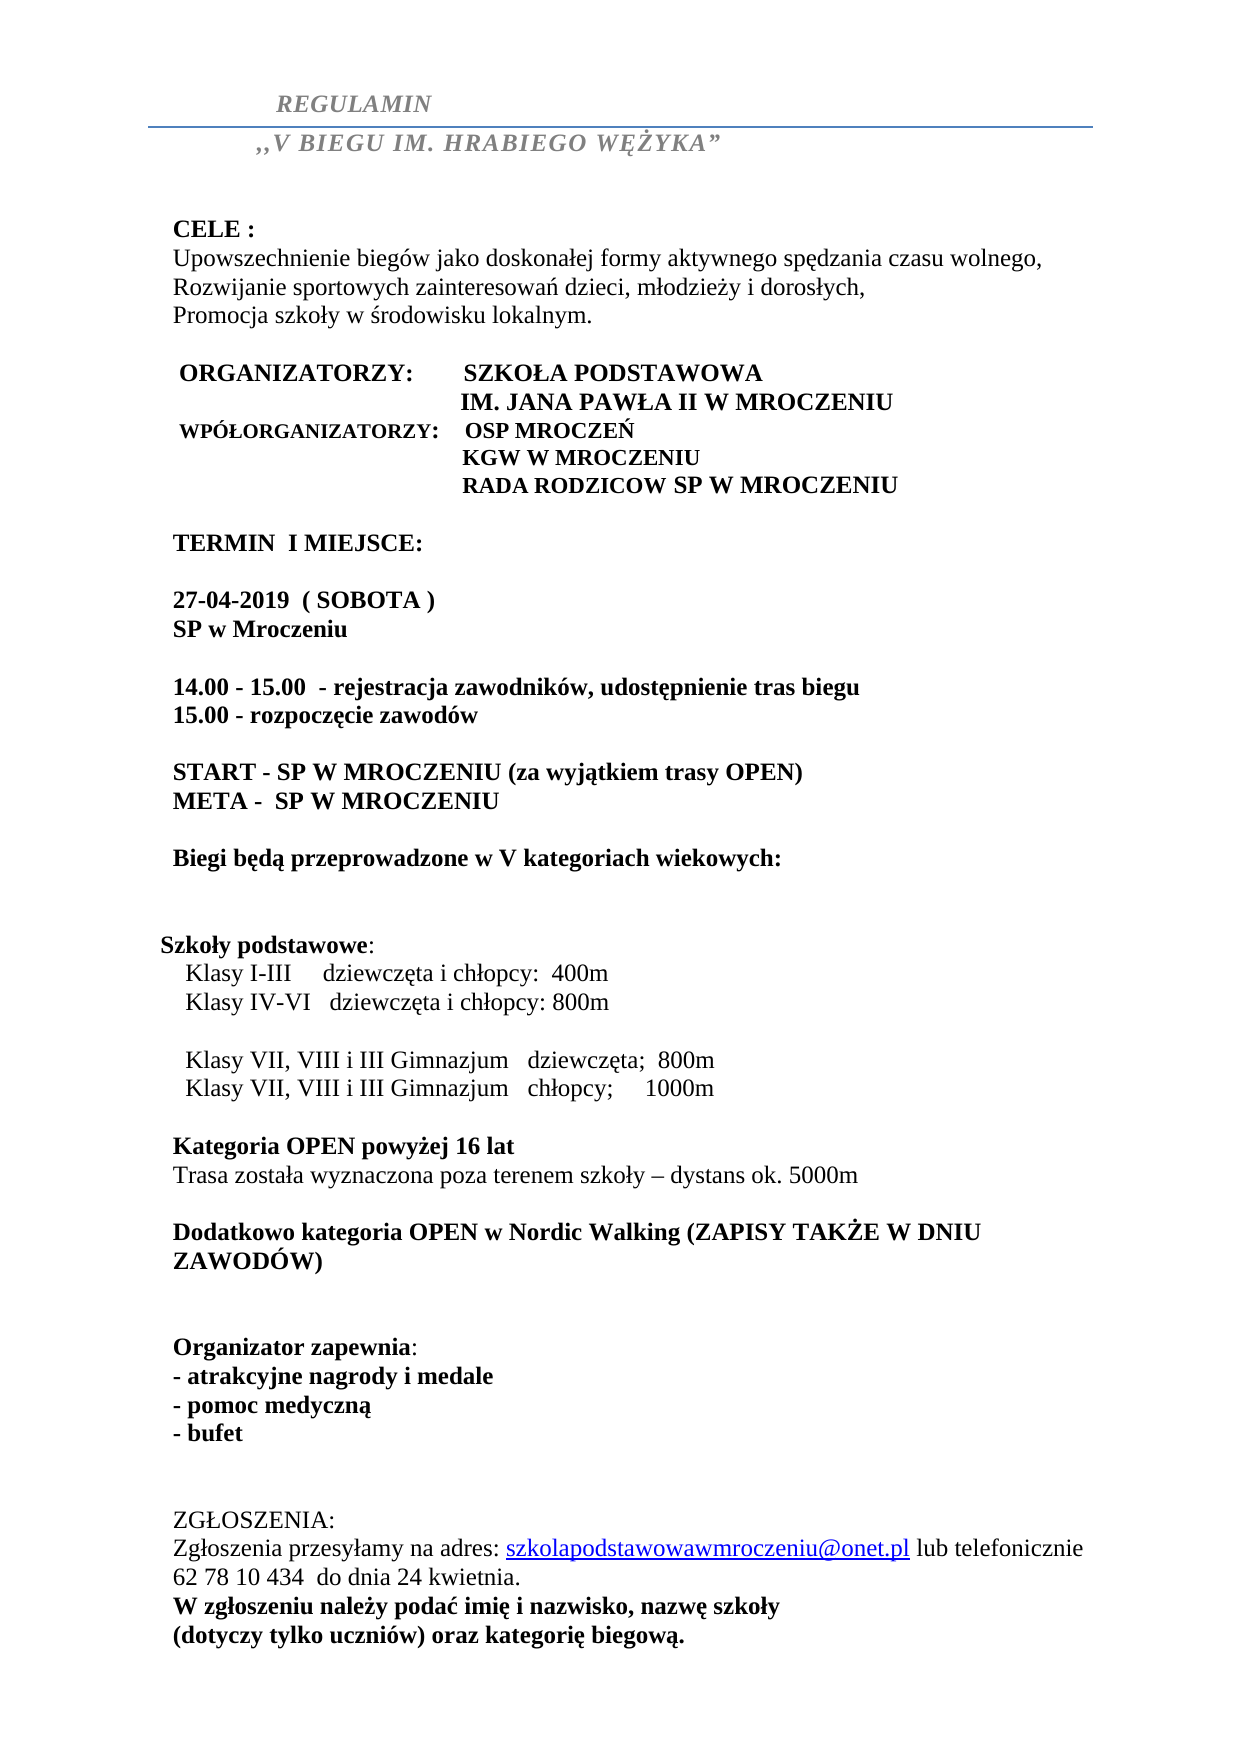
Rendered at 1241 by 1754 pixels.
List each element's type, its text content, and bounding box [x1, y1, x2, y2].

text Zgłoszenia przesyłamy na adres: szkolapodstawowawmroczeniu@onet.pl lub telefonicznie 62 78 10 434 do dnia 24 kwietnia. [173, 1533, 1093, 1591]
text SP w Mroczeniu [148, 614, 1093, 643]
text - bufet [173, 1418, 1093, 1447]
text Upowszechnienie biegów jako doskonałej formy aktywnego spędzania czasu wolnego, [148, 243, 1093, 272]
text - atrakcyjne nagrody i medale [173, 1361, 1093, 1390]
text Promocja szkoły w środowisku lokalnym. [148, 300, 1093, 329]
text ORGANIZATORZY: SZKOŁA PODSTAWOWA [148, 358, 1093, 387]
text W zgłoszeniu należy podać imię i nazwisko, nazwę szkoły [173, 1591, 1093, 1620]
text Klasy I-III dziewczęta i chłopcy: 400m [173, 958, 1093, 987]
text IM. JANA PAWŁA II W MROCZENIU [148, 387, 1093, 415]
text WPÓŁORGANIZATORZY: OSP MROCZEŃ [148, 415, 1093, 444]
text TERMIN I MIEJSCE: [173, 528, 1093, 557]
text Organizator zapewnia: [173, 1332, 1093, 1361]
text Trasa została wyznaczona poza terenem szkoły – dystans ok. 5000m [173, 1160, 1093, 1188]
text KGW W MROCZENIU [148, 444, 1093, 470]
text - pomoc medyczną [173, 1390, 1093, 1418]
text 15.00 - rozpoczęcie zawodów [148, 700, 1093, 729]
text Klasy VII, VIII i III Gimnazjum dziewczęta; 800m [173, 1045, 1093, 1073]
text RADA RODZICOW SP W MROCZENIU [148, 470, 1093, 499]
title REGULAMIN [148, 89, 1093, 126]
text Klasy IV-VI dziewczęta i chłopcy: 800m [173, 987, 1093, 1016]
text Rozwijanie sportowych zainteresowań dzieci, młodzieży i dorosłych, [173, 272, 1093, 300]
text 27-04-2019 ( SOBOTA ) [148, 585, 1093, 614]
text START - SP W MROCZENIU (za wyjątkiem trasy OPEN) [173, 757, 1093, 786]
text Dodatkowo kategoria OPEN w Nordic Walking (ZAPISY TAKŻE W DNIU ZAWODÓW) [173, 1217, 1093, 1275]
text META - SP W MROCZENIU [173, 786, 1093, 815]
text (dotyczy tylko uczniów) oraz kategorię biegową. [173, 1620, 1093, 1648]
subtitle ,,V BIEGU IM. HRABIEGO WĘŻYKA” [148, 128, 1093, 157]
text Szkoły podstawowe: [148, 930, 1093, 958]
text Biegi będą przeprowadzone w V kategoriach wiekowych: [173, 843, 1093, 872]
text CELE : [173, 214, 1093, 243]
text ZGŁOSZENIA: [173, 1505, 1093, 1533]
text 14.00 - 15.00 - rejestracja zawodników, udostępnienie tras biegu [148, 672, 1093, 700]
text Kategoria OPEN powyżej 16 lat [173, 1131, 1093, 1160]
text Klasy VII, VIII i III Gimnazjum chłopcy; 1000m [173, 1073, 1093, 1102]
